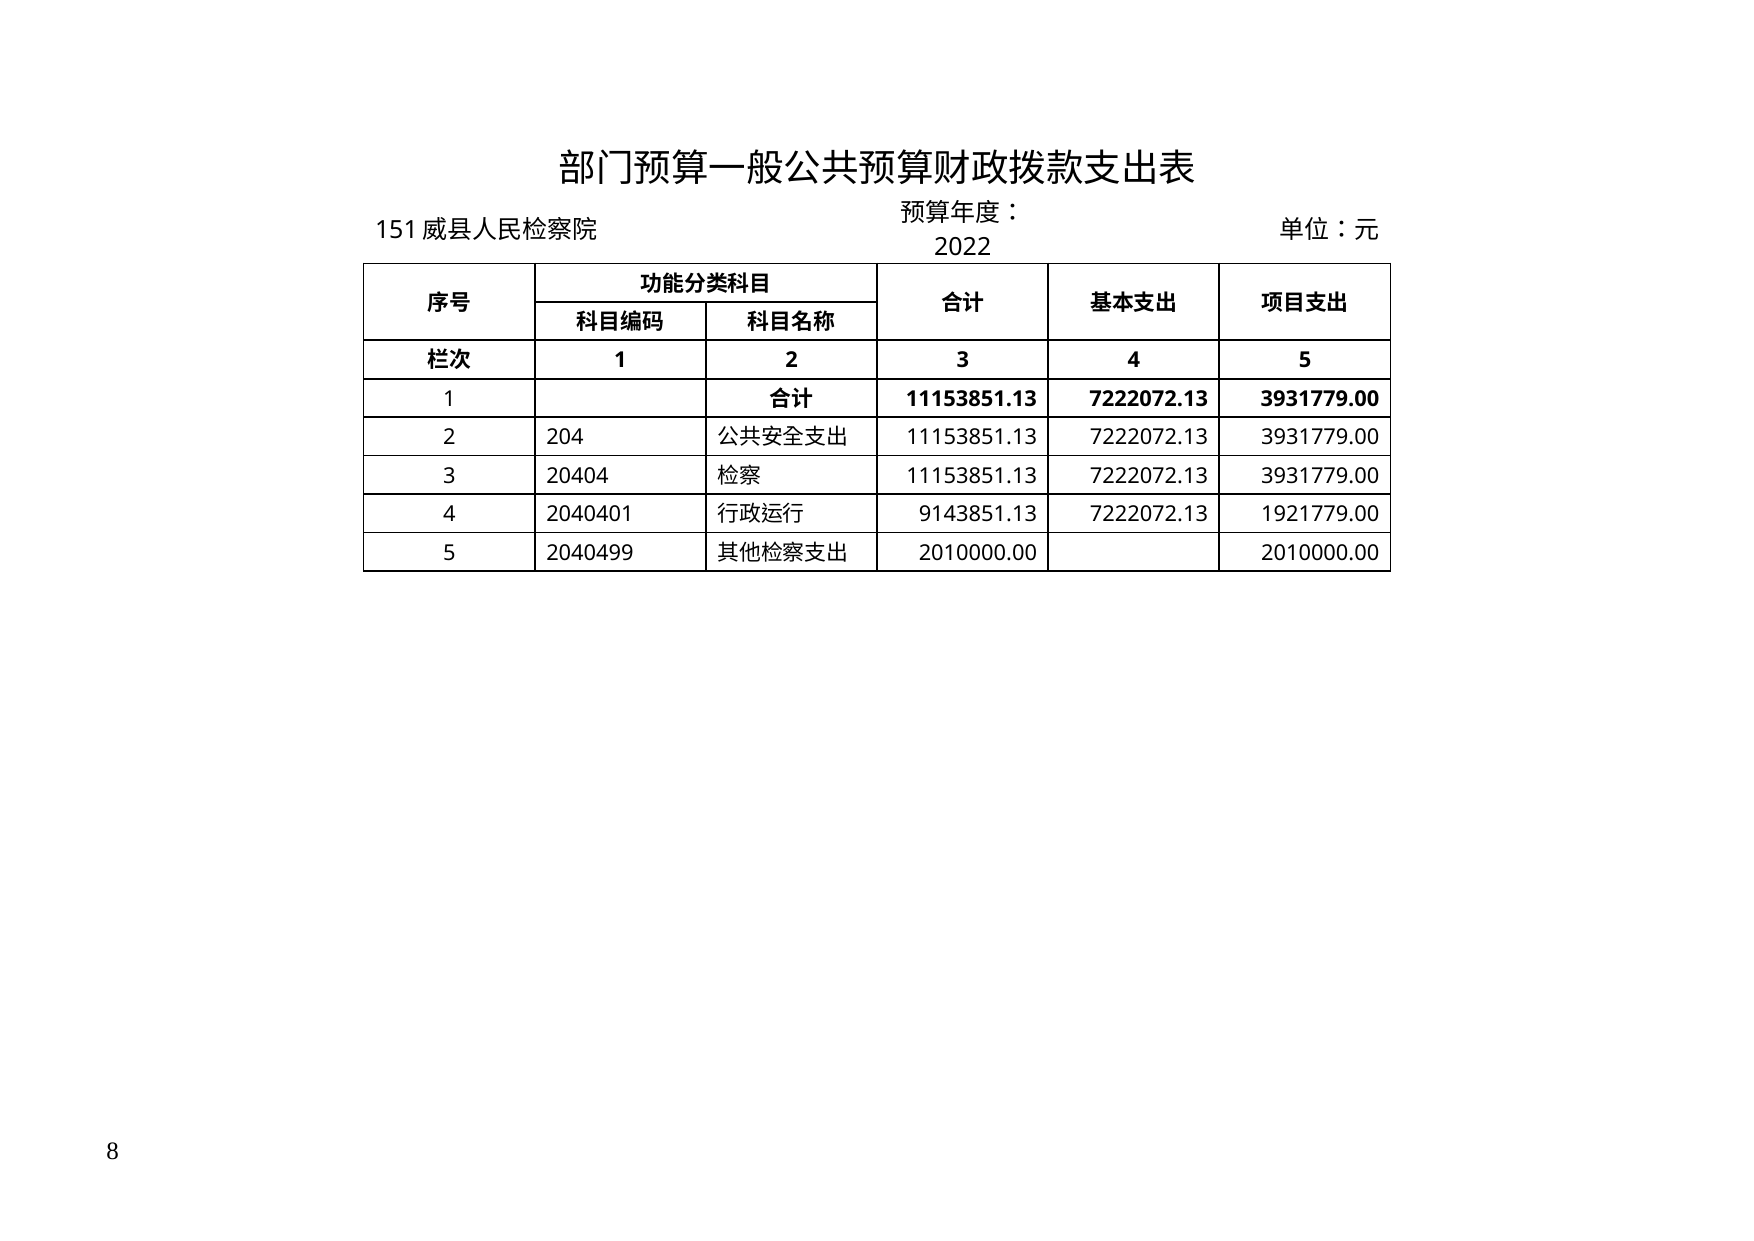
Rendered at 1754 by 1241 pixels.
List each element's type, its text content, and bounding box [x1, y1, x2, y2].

table_cell 科目名称 [707, 303, 876, 339]
table_cell 11153851.13 [878, 456, 1047, 493]
table_cell 7222072.13 [1049, 495, 1218, 532]
table_header 预算年度：2022 [878, 195, 1047, 262]
table_cell 2040499 [536, 533, 705, 570]
text 部门预算一般公共预算财政拨款支出表 [106, 142, 1648, 193]
table_cell 3931779.00 [1220, 418, 1390, 455]
table_cell 基本支出 [1049, 264, 1218, 339]
table_cell 11153851.13 [878, 380, 1047, 416]
table_cell 3 [878, 341, 1047, 378]
table_cell 行政运行 [707, 495, 876, 532]
table_cell 检察 [707, 456, 876, 493]
table_cell 科目编码 [536, 303, 705, 339]
table_cell 其他检察支出 [707, 533, 876, 570]
table_cell 3931779.00 [1220, 456, 1390, 493]
table_cell 合计 [707, 380, 876, 416]
table_cell 栏次 [364, 341, 534, 378]
table_cell 项目支出 [1220, 264, 1390, 339]
table_cell 1 [364, 380, 534, 416]
table_header 单位：元 [1049, 195, 1390, 262]
table_cell 2010000.00 [1220, 533, 1390, 570]
table_cell 7222072.13 [1049, 418, 1218, 455]
table_cell 2040401 [536, 495, 705, 532]
table_cell [1049, 533, 1218, 570]
table_cell 3931779.00 [1220, 380, 1390, 416]
table_cell 2 [707, 341, 876, 378]
table_cell 2 [364, 418, 534, 455]
table_cell 7222072.13 [1049, 456, 1218, 493]
table_cell 合计 [878, 264, 1047, 339]
table_cell 11153851.13 [878, 418, 1047, 455]
table_cell 4 [1049, 341, 1218, 378]
table_cell 7222072.13 [1049, 380, 1218, 416]
table_cell 204 [536, 418, 705, 455]
table_cell 4 [364, 495, 534, 532]
table_cell 2010000.00 [878, 533, 1047, 570]
table_cell 5 [1220, 341, 1390, 378]
table_cell [536, 380, 705, 416]
table_cell 5 [364, 533, 534, 570]
table_cell 3 [364, 456, 534, 493]
table_header 151威县人民检察院 [364, 195, 876, 262]
table_cell 公共安全支出 [707, 418, 876, 455]
table_cell 20404 [536, 456, 705, 493]
table_cell 9143851.13 [878, 495, 1047, 532]
table_cell 1 [536, 341, 705, 378]
table_cell 功能分类科目 [536, 264, 876, 301]
table_cell 1921779.00 [1220, 495, 1390, 532]
table_cell 序号 [364, 264, 534, 339]
